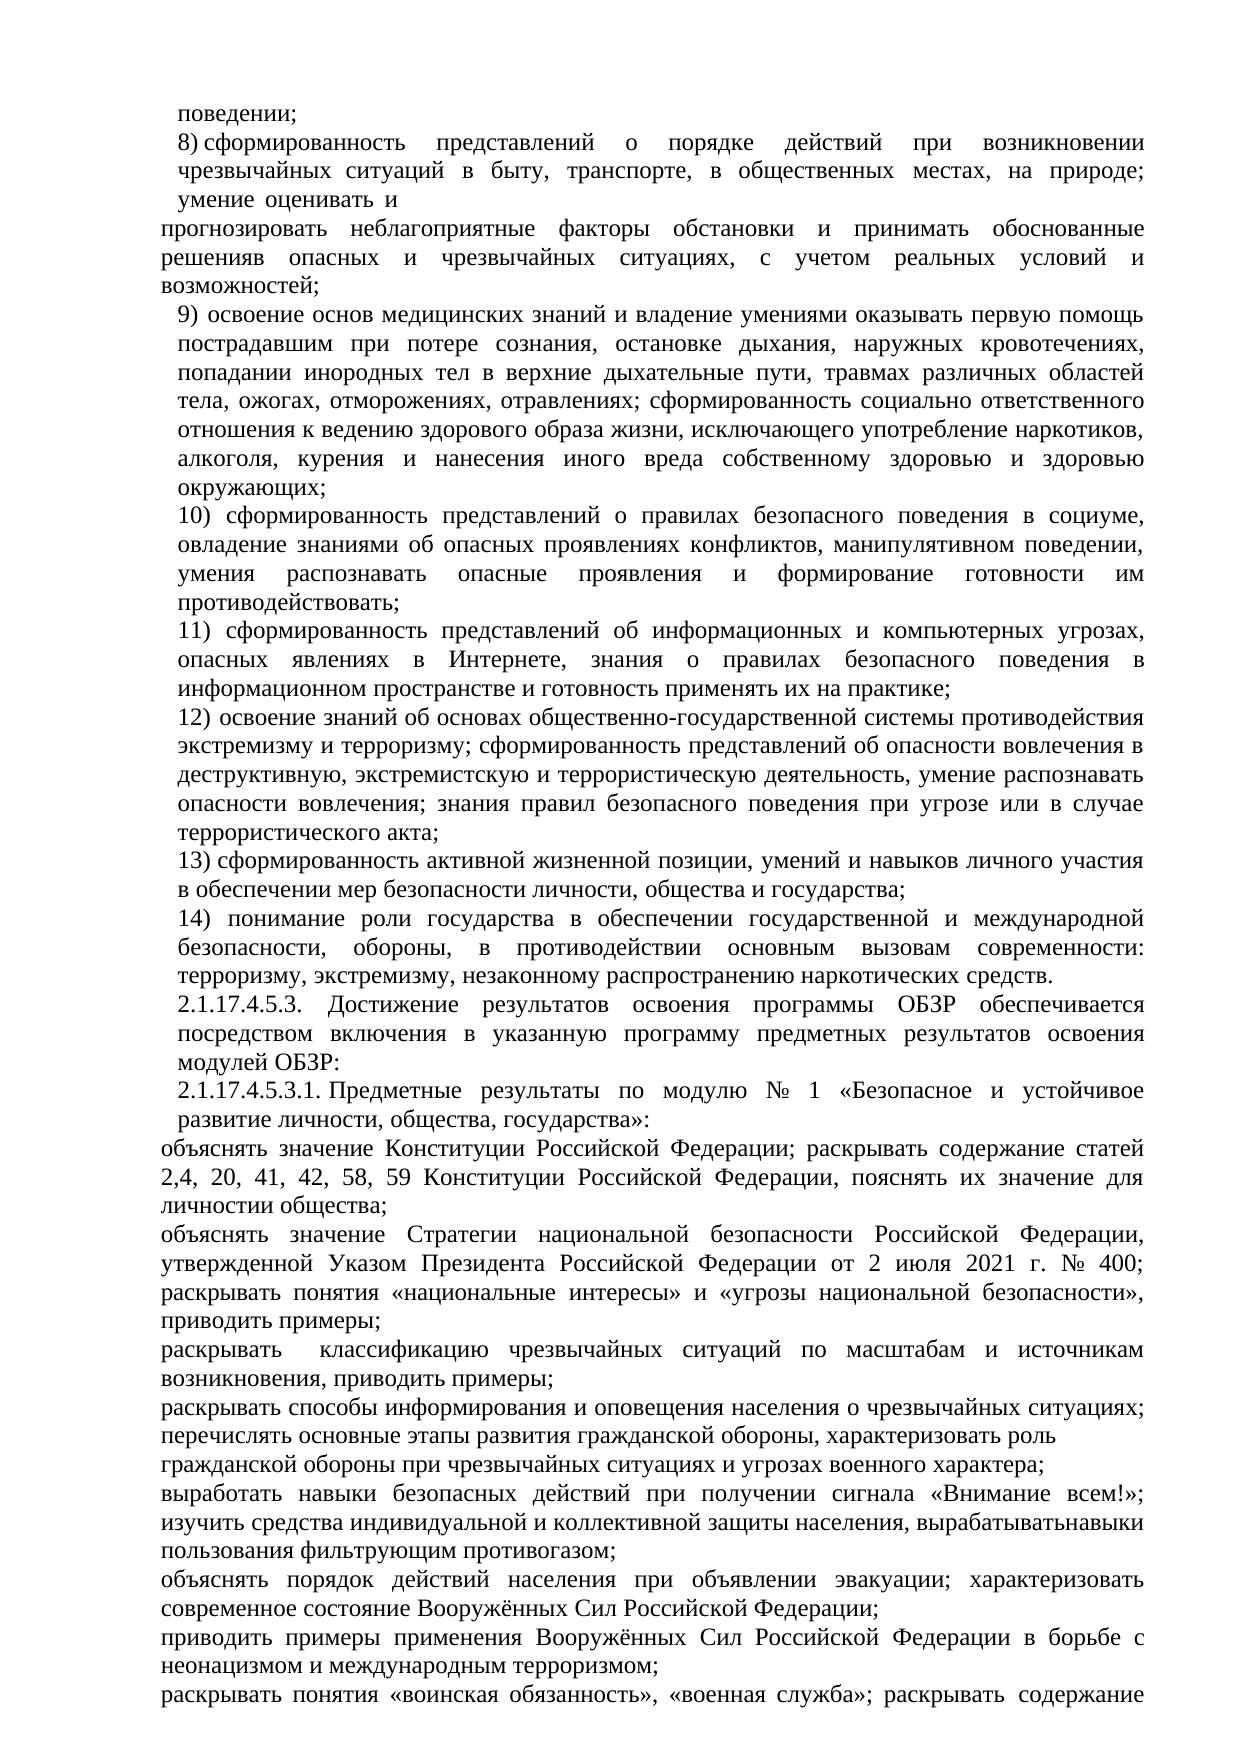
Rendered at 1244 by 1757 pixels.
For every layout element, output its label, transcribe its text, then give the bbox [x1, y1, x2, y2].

list освоение знаний об основах общественно-государственной системы противодействия экстремизму и терроризму; сформированность представлений об опасности вовлечения в деструктивную, экстремистскую и террористическую деятельность, умение распознавать опасности вовлечения; знания правил безопасного поведения при угрозе или в случае террористического акта; [177, 702, 1145, 845]
text гражданской обороны при чрезвычайных ситуациях и угрозах военного характера; [161, 1449, 1145, 1478]
list сформированность представлений о правилах безопасного поведения в социуме, овладение знаниями об опасных проявлениях конфликтов, манипулятивном поведении, умения распознавать опасные проявления и формирование готовности им противодействовать; [177, 500, 1145, 615]
list Достижение результатов освоения программы ОБЗР обеспечивается посредством включения в указанную программу предметных результатов освоения модулей ОБЗР: [177, 989, 1145, 1075]
list сформированность активной жизненной позиции, умений и навыков личного участия в обеспечении мер безопасности личности, общества и государства; [177, 845, 1145, 903]
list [177, 98, 1145, 127]
text прогнозировать неблагоприятные факторы обстановки и принимать обоснованные решенияв опасных и чрезвычайных ситуациях, с учетом реальных условий и возможностей; [161, 213, 1145, 299]
text приводить примеры применения Вооружённых Сил Российской Федерации в борьбе с неонацизмом и международным терроризмом; [161, 1622, 1145, 1679]
text раскрывать классификацию чрезвычайных ситуаций по масштабам и источникам возникновения, приводить примеры; [161, 1334, 1145, 1392]
list понимание роли государства в обеспечении государственной и международной безопасности, обороны, в противодействии основным вызовам современности: терроризму, экстремизму, незаконному распространению наркотических средств. [177, 903, 1145, 989]
text объяснять значение Стратегии национальной безопасности Российской Федерации, утвержденной Указом Президента Российской Федерации от 2 июля 2021 г. № 400; раскрывать понятия «национальные интересы» и «угрозы национальной безопасности», приводить примеры; [161, 1219, 1145, 1334]
list освоение основ медицинских знаний и владение умениями оказывать первую помощь пострадавшим при потере сознания, остановке дыхания, наружных кровотечениях, попадании инородных тел в верхние дыхательные пути, травмах различных областей тела, ожогах, отморожениях, отравлениях; сформированность социально ответственного отношения к ведению здорового образа жизни, исключающего употребление наркотиков, алкоголя, курения и нанесения иного вреда собственному здоровью и здоровью окружающих; [177, 299, 1145, 500]
text объяснять значение Конституции Российской Федерации; раскрывать содержание статей 2,4, 20, 41, 42, 58, 59 Конституции Российской Федерации, пояснять их значение для личностии общества; [161, 1133, 1145, 1219]
list Предметные результаты по модулю № 1 «Безопасное и устойчивое развитие личности, общества, государства»: [177, 1075, 1145, 1133]
text объяснять порядок действий населения при объявлении эвакуации; характеризовать современное состояние Вооружённых Сил Российской Федерации; [161, 1564, 1145, 1622]
list сформированность представлений о порядке действий при возникновении чрезвычайных ситуаций в быту, транспорте, в общественных местах, на природе; умение оценивать и [177, 127, 1145, 213]
text раскрывать способы информирования и оповещения населения о чрезвычайных ситуациях; перечислять основные этапы развития гражданской обороны, характеризовать роль [161, 1392, 1145, 1449]
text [161, 1679, 1145, 1708]
text выработать навыки безопасных действий при получении сигнала «Внимание всем!»; изучить средства индивидуальной и коллективной защиты населения, вырабатыватьнавыки пользования фильтрующим противогазом; [161, 1478, 1145, 1564]
list сформированность представлений об информационных и компьютерных угрозах, опасных явлениях в Интернете, знания о правилах безопасного поведения в информационном пространстве и готовность применять их на практике; [177, 615, 1145, 702]
